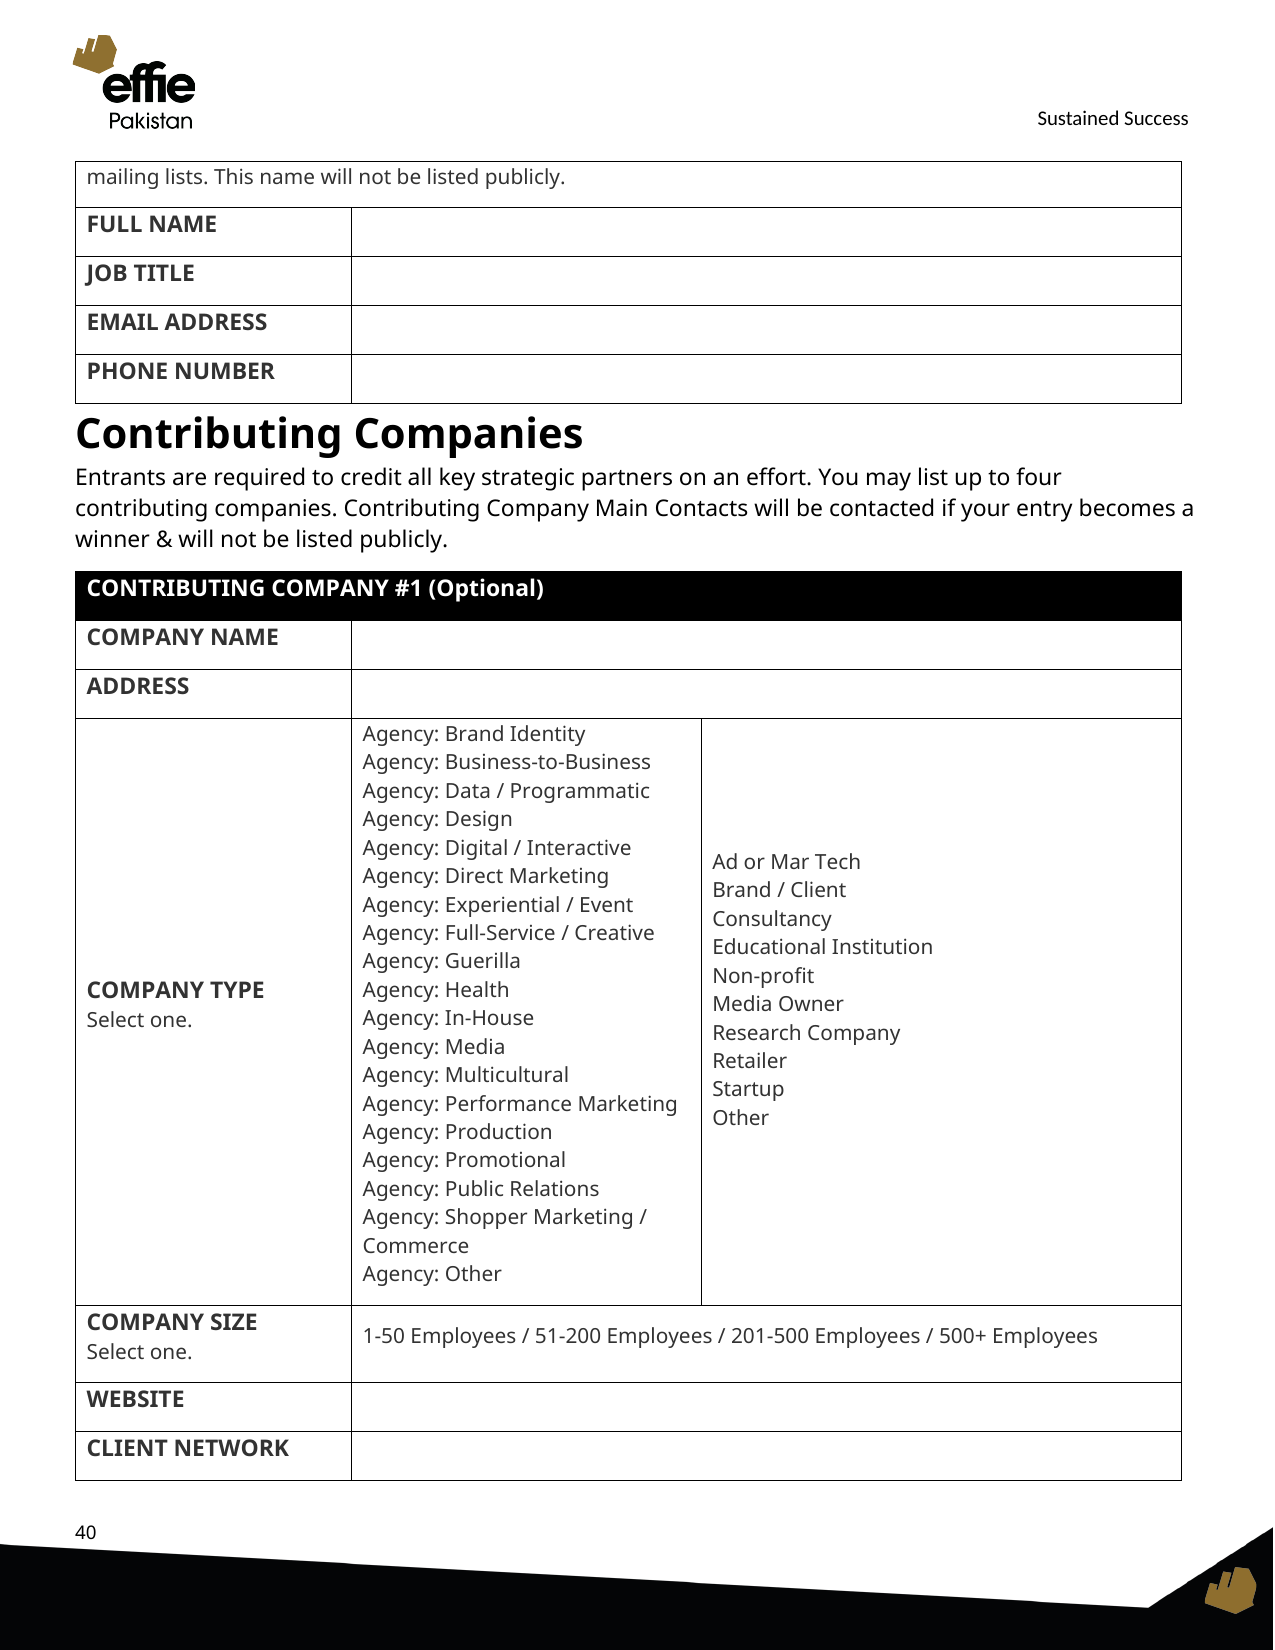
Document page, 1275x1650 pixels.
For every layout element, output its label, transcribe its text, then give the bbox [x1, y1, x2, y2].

table_cell COMPANY SIZE Select one. [76, 1306, 351, 1382]
table_cell COMPANY NAME [76, 621, 351, 669]
table_cell [352, 257, 1181, 305]
table_cell [352, 670, 1181, 718]
picture [0, 1527, 1273, 1650]
table_cell WEBSITE [76, 1383, 351, 1431]
picture [72, 35, 195, 129]
table_cell ADDRESS [76, 670, 351, 718]
table_cell JOB TITLE [76, 257, 351, 305]
text Contributing Companies Entrants are required to credit all key strategic partners on an effort. You may list up to four contributing companies. Contributing Company Main Contacts will be contacted if your entry becomes a winner & will not be listed publicly. [75, 404, 1200, 554]
table_cell FULL NAME [76, 208, 351, 256]
table_cell [352, 306, 1181, 354]
picture [88, 1527, 93, 1538]
table_cell [352, 208, 1181, 256]
table_cell Ad or Mar Tech Brand / Client Consultancy Educational Institution Non-profit Media Owner Research Company Retailer Startup Other [702, 719, 1181, 1304]
table_cell COMPANY TYPE Select one. [76, 719, 351, 1304]
table_cell [352, 1432, 1181, 1480]
table_cell PHONE NUMBER [76, 355, 351, 403]
table_cell [352, 355, 1181, 403]
table_cell CLIENT NETWORK [76, 1432, 351, 1480]
table_cell EMAIL ADDRESS [76, 306, 351, 354]
table_header CONTRIBUTING COMPANY #1 (Optional) [76, 572, 1181, 620]
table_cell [76, 162, 1181, 207]
table_cell Agency: Brand Identity Agency: Business-to-Business Agency: Data / Programmatic Agency: Design Agency: Digital / Interactive Agency: Direct Marketing Agency: Experiential / Event Agency: Full-Service / Creative Agency: Guerilla Agency: Health Agency: In-House Agency: Media Agency: Multicultural Agency: Performance Marketing Agency: Production Agency: Promotional Agency: Public Relations Agency: Shopper Marketing / Commerce Agency: Other [352, 719, 701, 1304]
table_cell [352, 621, 1181, 669]
table_cell [352, 1383, 1181, 1431]
table_cell 1-50 Employees / 51-200 Employees / 201-500 Employees / 500+ Employees [352, 1306, 1181, 1382]
